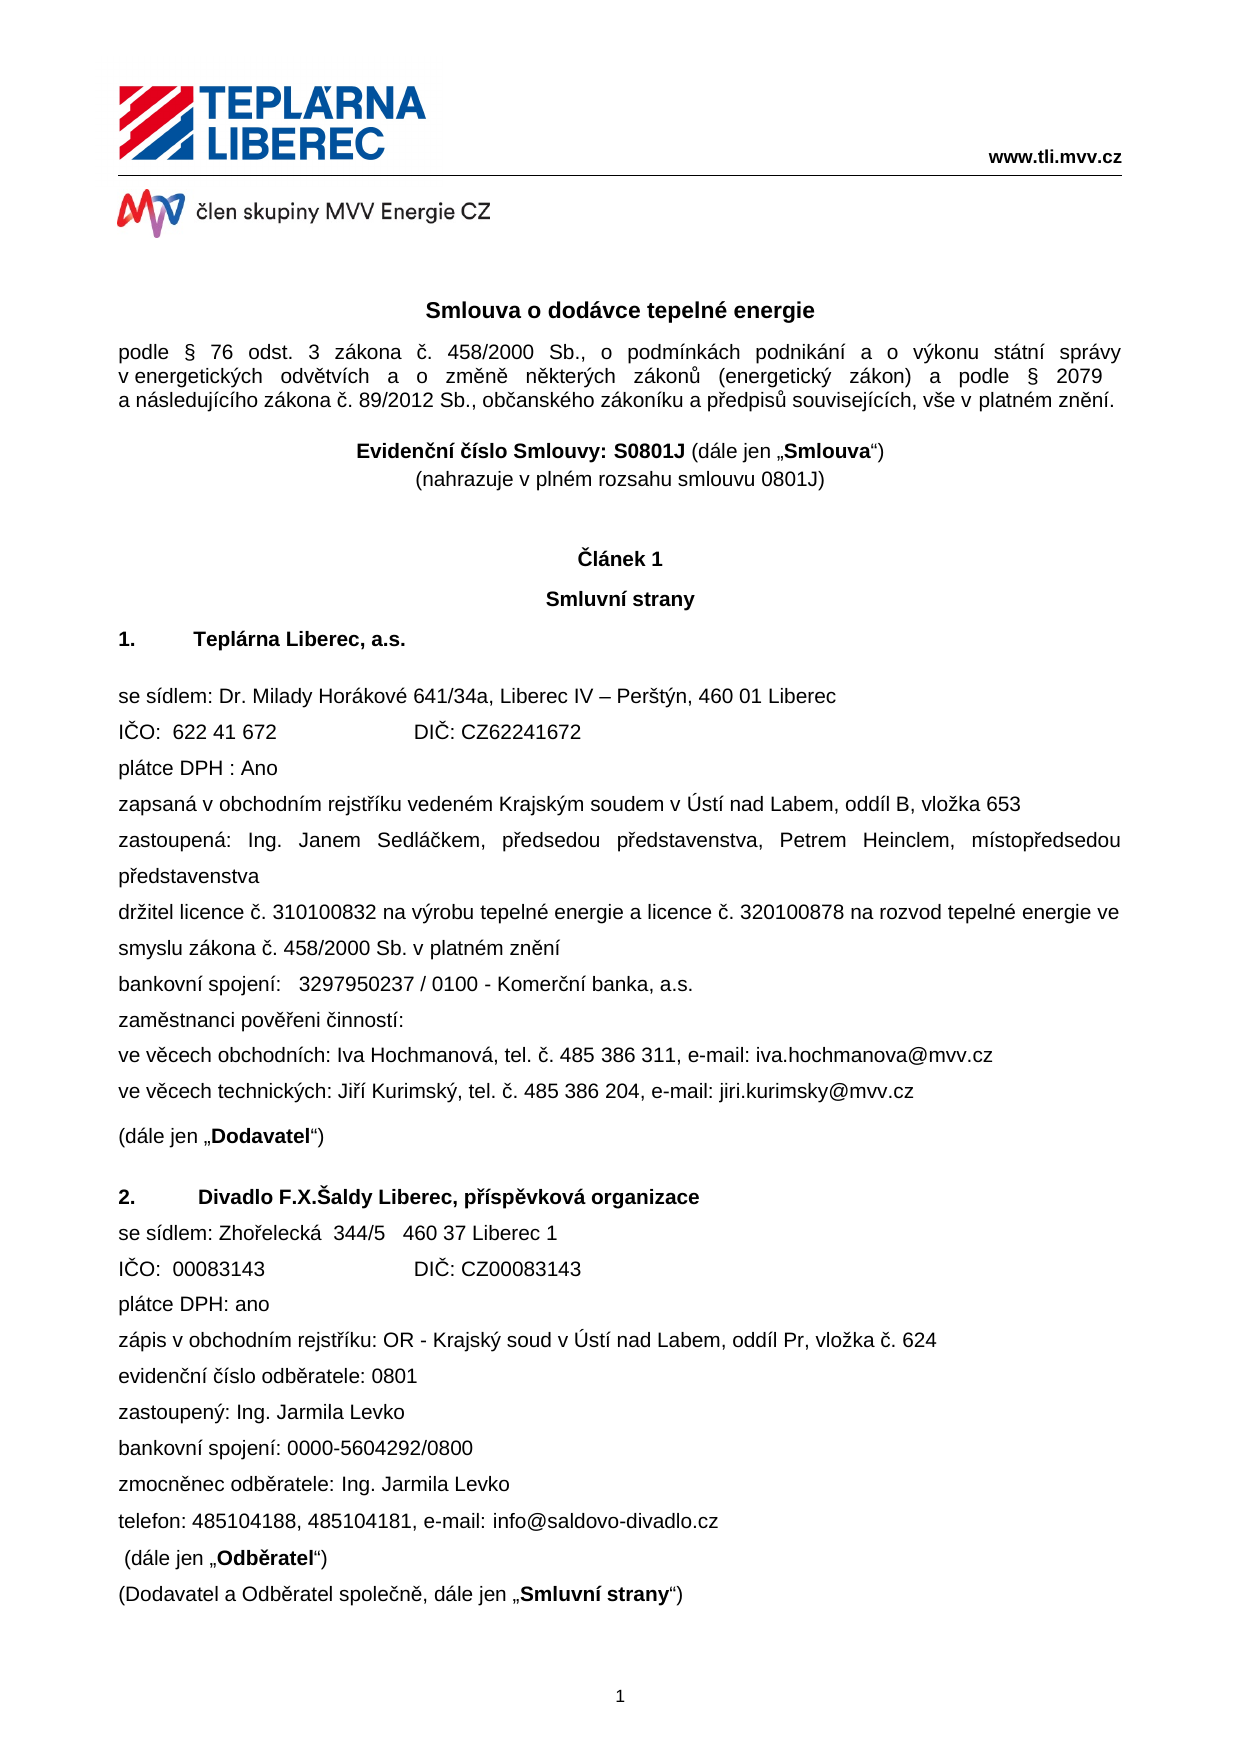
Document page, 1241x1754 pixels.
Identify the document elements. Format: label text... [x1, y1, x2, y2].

text IČO: 00083143 DIČ: CZ00083143 [118, 1256, 1122, 1280]
text bankovní spojení: 0000-5604292/0800 [118, 1436, 1122, 1460]
text evidenční číslo odběratele: 0801 [118, 1364, 1122, 1388]
text Smlouva o dodávce tepelné energie [118, 297, 1122, 324]
text ve věcech technických: Jiří Kurimský, tel. č. 485 386 204, e-mail: jiri.kurimsky@mvv.cz [118, 1079, 1122, 1103]
text telefon: 485104188, 485104181, e-mail: info@saldovo-divadlo.cz [118, 1509, 1122, 1533]
text Evidenční číslo Smlouvy: S0801J (dále jen „Smlouva“) [118, 439, 1122, 463]
text plátce DPH: ano [118, 1292, 1122, 1316]
text (Dodavatel a Odběratel společně, dále jen „Smluvní strany“) [118, 1582, 1122, 1606]
text Smluvní strany [118, 587, 1122, 611]
picture [117, 189, 490, 238]
text zápis v obchodním rejstříku: OR - Krajský soud v Ústí nad Labem, oddíl Pr, vložka č. 624 [118, 1328, 1122, 1352]
list Teplárna Liberec, a.s. [118, 627, 1122, 651]
text ve věcech obchodních: Iva Hochmanová, tel. č. 485 386 311, e-mail: iva.hochmanova@mvv.cz [118, 1043, 1122, 1067]
text zapsaná v obchodním rejstříku vedeném Krajským soudem v Ústí nad Labem, oddíl B, vložka 653 [118, 792, 1122, 816]
text 2. Divadlo F.X.Šaldy Liberec, příspěvková organizace [118, 1184, 1122, 1208]
text (dále jen „Dodavatel“) [118, 1123, 1122, 1148]
text se sídlem: Zhořelecká 344/5 460 37 Liberec 1 [118, 1220, 1122, 1244]
text podle § 76 odst. 3 zákona č. 458/2000 Sb., o podmínkách podnikání a o výkonu státní správy v energetických odvětvích a o změně některých zákonů (energetický zákon) a podle § 2079 a následujícího zákona č. 89/2012 Sb., občanského zákoníku a předpisů souvisejících, vše v platném znění. [118, 340, 1122, 412]
text plátce DPH : Ano [118, 756, 1122, 780]
text Článek 1 [118, 547, 1122, 571]
text bankovní spojení: 3297950237 / 0100 - Komerční banka, a.s. [118, 971, 1122, 995]
text zastoupený: Ing. Jarmila Levko [118, 1400, 1122, 1424]
picture [95, 56, 443, 187]
text zmocněnec odběratele: Ing. Jarmila Levko [118, 1472, 1122, 1496]
text zastoupená: Ing. Janem Sedláčkem, předsedou představenstva, Petrem Heinclem, místopředsedou představenstva [118, 828, 1122, 888]
text se sídlem: Dr. Milady Horákové 641/34a, Liberec IV – Perštýn, 460 01 Liberec [118, 684, 1122, 708]
text (nahrazuje v plném rozsahu smlouvu 0801J) [118, 467, 1122, 491]
text (dále jen „Odběratel“) [118, 1546, 1122, 1570]
text zaměstnanci pověřeni činností: [118, 1007, 1122, 1031]
text držitel licence č. 310100832 na výrobu tepelné energie a licence č. 320100878 na rozvod tepelné energie ve smyslu zákona č. 458/2000 Sb. v platném znění [118, 899, 1122, 959]
text IČO: 622 41 672 DIČ: CZ62241672 [118, 720, 1122, 744]
